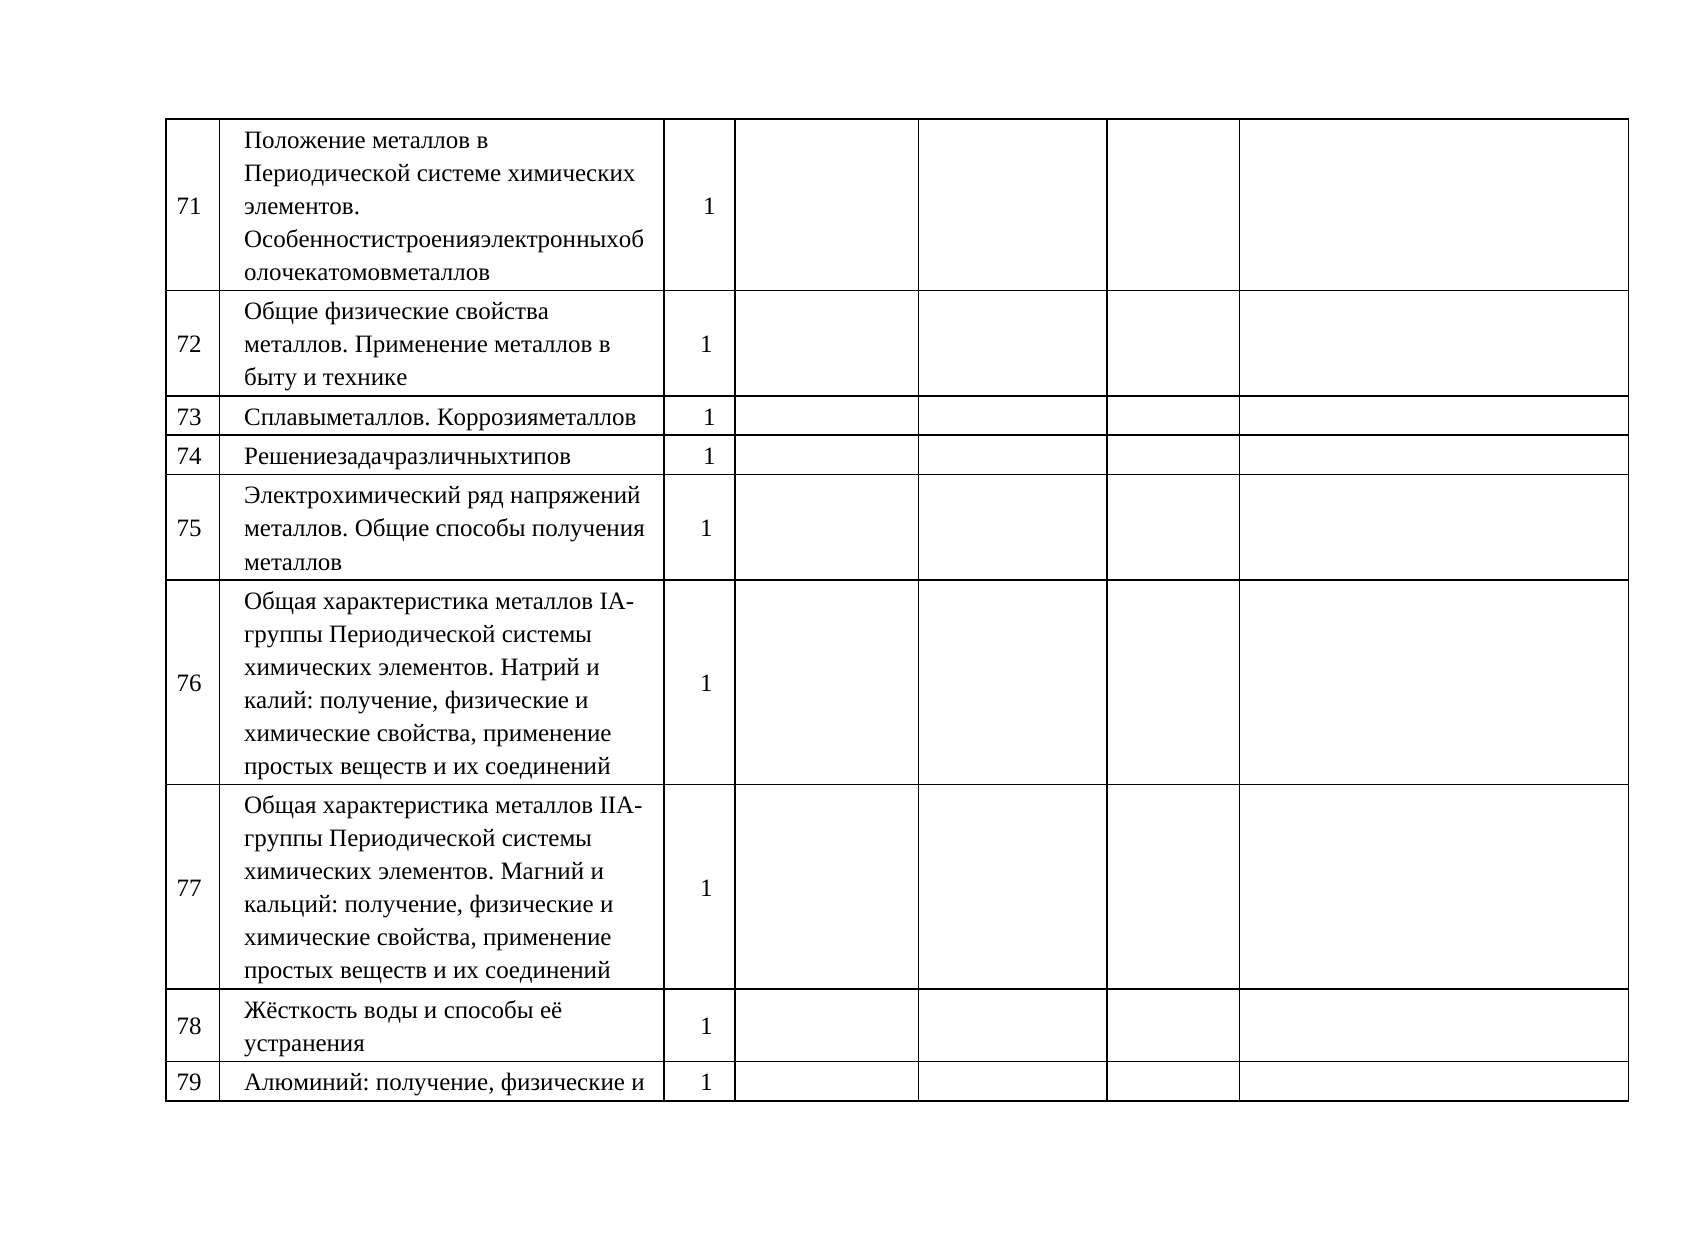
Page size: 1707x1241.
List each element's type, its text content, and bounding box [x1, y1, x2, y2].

table_cell 73 [167, 397, 219, 434]
table_cell [1108, 990, 1239, 1061]
table_cell [736, 785, 918, 988]
table_cell 1 [665, 397, 734, 434]
table_cell [1108, 436, 1239, 474]
table_cell [1240, 990, 1628, 1061]
table_cell [1108, 785, 1239, 988]
table_cell 77 [167, 785, 219, 988]
table_cell Общие физические свойства металлов. Применение металлов в быту и технике [220, 291, 663, 395]
table_cell [736, 1062, 918, 1100]
table_cell [919, 436, 1106, 474]
table_cell 1 [665, 990, 734, 1061]
table_cell [1108, 581, 1239, 784]
table_cell 1 [665, 436, 734, 474]
table_cell 1 [665, 1062, 734, 1100]
table_cell Общая характеристика металлов IIA-группы Периодической системы химических элементов. Магний и кальций: получение, физические и химические свойства, применение простых веществ и их соединений [220, 785, 663, 988]
table_cell [919, 120, 1106, 289]
table_cell [919, 1062, 1106, 1100]
table_cell [919, 397, 1106, 434]
table_cell Положение металлов в Периодической системе химических элементов. Особенностистроенияэлектронныхоболочекатомовметаллов [220, 120, 663, 289]
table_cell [220, 1062, 663, 1100]
table_cell 79 [167, 1062, 219, 1100]
table_cell [1240, 291, 1628, 395]
table_cell [1240, 436, 1628, 474]
table_cell 75 [167, 475, 219, 579]
table_cell Электрохимический ряд напряжений металлов. Общие способы получения металлов [220, 475, 663, 579]
table_cell 1 [665, 475, 734, 579]
table_cell [1240, 581, 1628, 784]
table_cell [919, 291, 1106, 395]
table_cell [919, 990, 1106, 1061]
table_cell 78 [167, 990, 219, 1061]
table_cell [736, 990, 918, 1061]
table_cell [1108, 291, 1239, 395]
table_cell Сплавыметаллов. Коррозияметаллов [220, 397, 663, 434]
table_cell [736, 475, 918, 579]
table_cell Жёсткость воды и способы её устранения [220, 990, 663, 1061]
table_cell Общая характеристика металлов IA-группы Периодической системы химических элементов. Натрий и калий: получение, физические и химические свойства, применение простых веществ и их соединений [220, 581, 663, 784]
table_cell Решениезадачразличныхтипов [220, 436, 663, 474]
table_cell [919, 475, 1106, 579]
table_cell 76 [167, 581, 219, 784]
table_cell [1108, 120, 1239, 289]
table_cell [736, 120, 918, 289]
table_cell [1240, 785, 1628, 988]
table_cell [736, 581, 918, 784]
table_cell [1108, 475, 1239, 579]
table_cell [736, 397, 918, 434]
table_cell [1108, 397, 1239, 434]
table_cell 72 [167, 291, 219, 395]
table_cell [1240, 1062, 1628, 1100]
table_cell [736, 291, 918, 395]
table_cell 74 [167, 436, 219, 474]
table_cell 1 [665, 785, 734, 988]
table_cell [1240, 397, 1628, 434]
table_cell [919, 581, 1106, 784]
table_cell 1 [665, 291, 734, 395]
table_cell [736, 436, 918, 474]
table_cell [919, 785, 1106, 988]
table_cell [1240, 475, 1628, 579]
table_cell 1 [665, 581, 734, 784]
table_cell [1240, 120, 1628, 289]
table_cell 1 [665, 120, 734, 289]
table_cell 71 [167, 120, 219, 289]
table_cell [1108, 1062, 1239, 1100]
